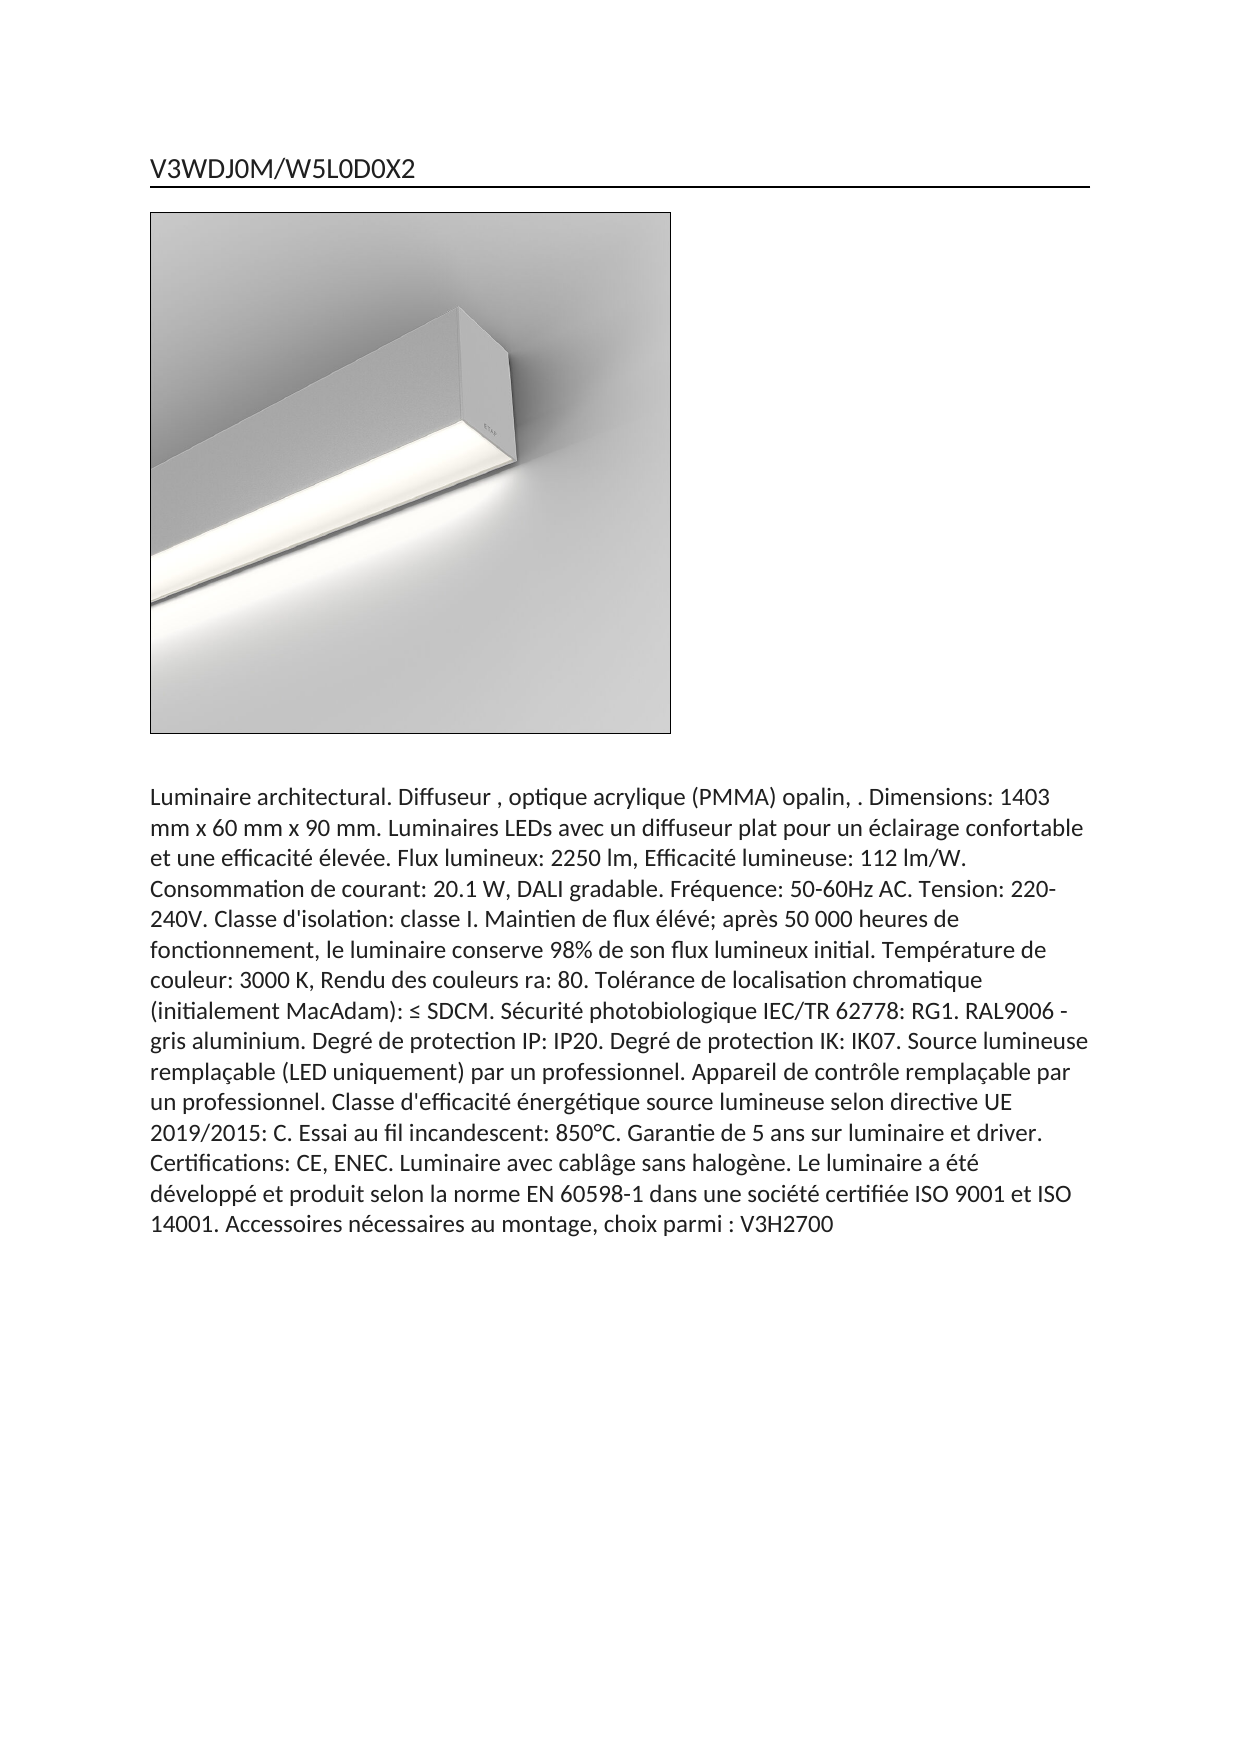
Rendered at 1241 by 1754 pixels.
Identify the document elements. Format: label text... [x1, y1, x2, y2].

text Luminaire architectural. Diffuseur , optique acrylique (PMMA) opalin, . Dimensions: 1403 mm x 60 mm x 90 mm. Luminaires LEDs avec un diffuseur plat pour un éclairage confortable et une efficacité élevée. Flux lumineux: 2250 lm, Efficacité lumineuse: 112 lm/W. Consommation de courant: 20.1 W, DALI gradable. Fréquence: 50-60Hz AC. Tension: 220-240V. Classe d'isolation: classe I. Maintien de flux élévé; après 50 000 heures de fonctionnement, le luminaire conserve 98% de son flux lumineux initial. Température de couleur: 3000 K, Rendu des couleurs ra: 80. Tolérance de localisation chromatique (initialement MacAdam): ≤ SDCM. Sécurité photobiologique IEC/TR 62778: RG1. RAL9006 - gris aluminium. Degré de protection IP: IP20. Degré de protection IK: IK07. Source lumineuse remplaçable (LED uniquement) par un professionnel. Appareil de contrôle remplaçable par un professionnel. Classe d'efficacité énergétique source lumineuse selon directive UE 2019/2015: C. Essai au fil incandescent: 850°C. Garantie de 5 ans sur luminaire et driver. Certifications: CE, ENEC. Luminaire avec cablâge sans halogène. Le luminaire a été développé et produit selon la norme EN 60598-1 dans une société certifiée ISO 9001 et ISO 14001. Accessoires nécessaires au montage, choix parmi : V3H2700 [150, 781, 1090, 1239]
text V3WDJ0M/W5L0D0X2 [150, 150, 1090, 186]
picture [151, 213, 670, 733]
